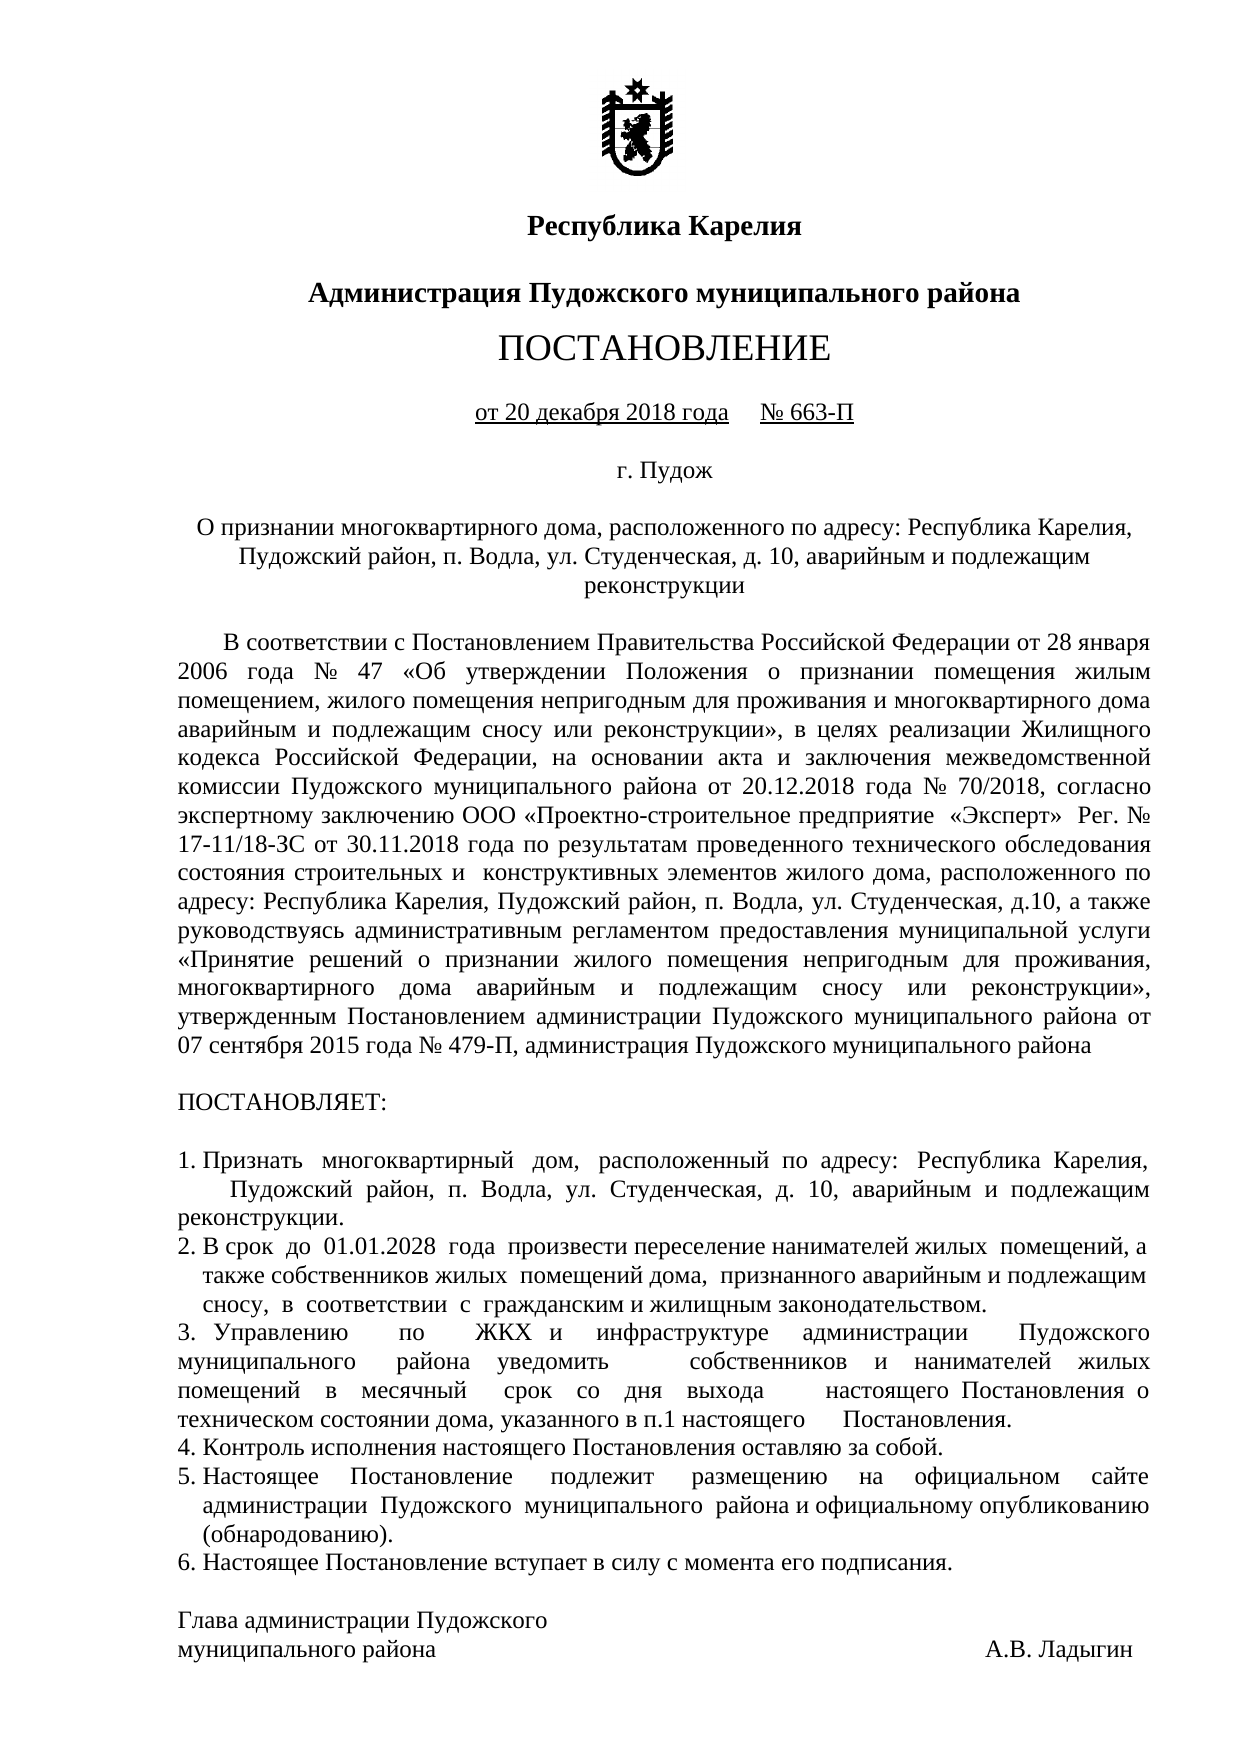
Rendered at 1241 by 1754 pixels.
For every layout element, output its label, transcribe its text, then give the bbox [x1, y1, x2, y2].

text 3. Управлению по ЖКХ и инфраструктуре администрации Пудожского муниципального района уведомить собственников и нанимателей жилых помещений в месячный срок со дня выхода настоящего Постановления о техническом состоянии дома, указанного в п.1 настоящего Постановления. [177, 1317, 1152, 1432]
text Глава администрации Пудожского [177, 1605, 1152, 1634]
text от 20 декабря 2018 года № 663-П [177, 397, 1152, 426]
text Пудожский район, п. Водла, ул. Студенческая, д. 10, аварийным и подлежащим реконструкции. [177, 1174, 1152, 1231]
text 1. Признать многоквартирный дом, расположенный по адресу: Республика Карелия, [177, 1145, 1152, 1174]
text Администрация Пудожского муниципального района [177, 275, 1152, 309]
text 5. Настоящее Постановление подлежит размещению на официальном сайте [177, 1461, 1152, 1490]
text г. Пудож [177, 455, 1152, 484]
text ПОСТАНОВЛЯЕТ: [177, 1087, 1152, 1116]
text (обнародованию). [177, 1519, 1152, 1547]
text 6. Настоящее Постановление вступает в силу с момента его подписания. [177, 1547, 1152, 1576]
text муниципального района А.В. Ладыгин [177, 1634, 1152, 1662]
text сносу, в соответствии с гражданским и жилищным законодательством. [177, 1289, 1152, 1317]
text В соответствии с Постановлением Правительства Российской Федерации от 28 января 2006 года № 47 «Об утверждении Положения о признании помещения жилым помещением, жилого помещения непригодным для проживания и многоквартирного дома аварийным и подлежащим сносу или реконструкции», в целях реализации Жилищного кодекса Российской Федерации, на основании акта и заключения межведомственной комиссии Пудожского муниципального района от 20.12.2018 года № 70/2018, согласно экспертному заключению ООО «Проектно-строительное предприятие «Эксперт» Рег. № 17-11/18-ЗС от 30.11.2018 года по результатам проведенного технического обследования состояния строительных и конструктивных элементов жилого дома, расположенного по адресу: Республика Карелия, Пудожский район, п. Водла, ул. Студенческая, д.10, а также руководствуясь административным регламентом предоставления муниципальной услуги «Принятие решений о признании жилого помещения непригодным для проживания, многоквартирного дома аварийным и подлежащим сносу или реконструкции», утвержденным Постановлением администрации Пудожского муниципального района от 07 сентября 2015 года № 479-П, администрация Пудожского муниципального района [177, 627, 1152, 1059]
text 4. Контроль исполнения настоящего Постановления оставляю за собой. [177, 1432, 1152, 1461]
text Республика Карелия [177, 208, 1152, 242]
text также собственников жилых помещений дома, признанного аварийным и подлежащим [177, 1260, 1152, 1289]
text ПОСТАНОВЛЕНИЕ [177, 326, 1152, 369]
text администрации Пудожского муниципального района и официальному опубликованию [177, 1490, 1152, 1519]
picture [589, 69, 686, 192]
text О признании многоквартирного дома, расположенного по адресу: Республика Карелия, Пудожский район, п. Водла, ул. Студенческая, д. 10, аварийным и подлежащим реконструкции [177, 512, 1152, 599]
text 2. В срок до 01.01.2028 года произвести переселение нанимателей жилых помещений, а [177, 1231, 1152, 1260]
